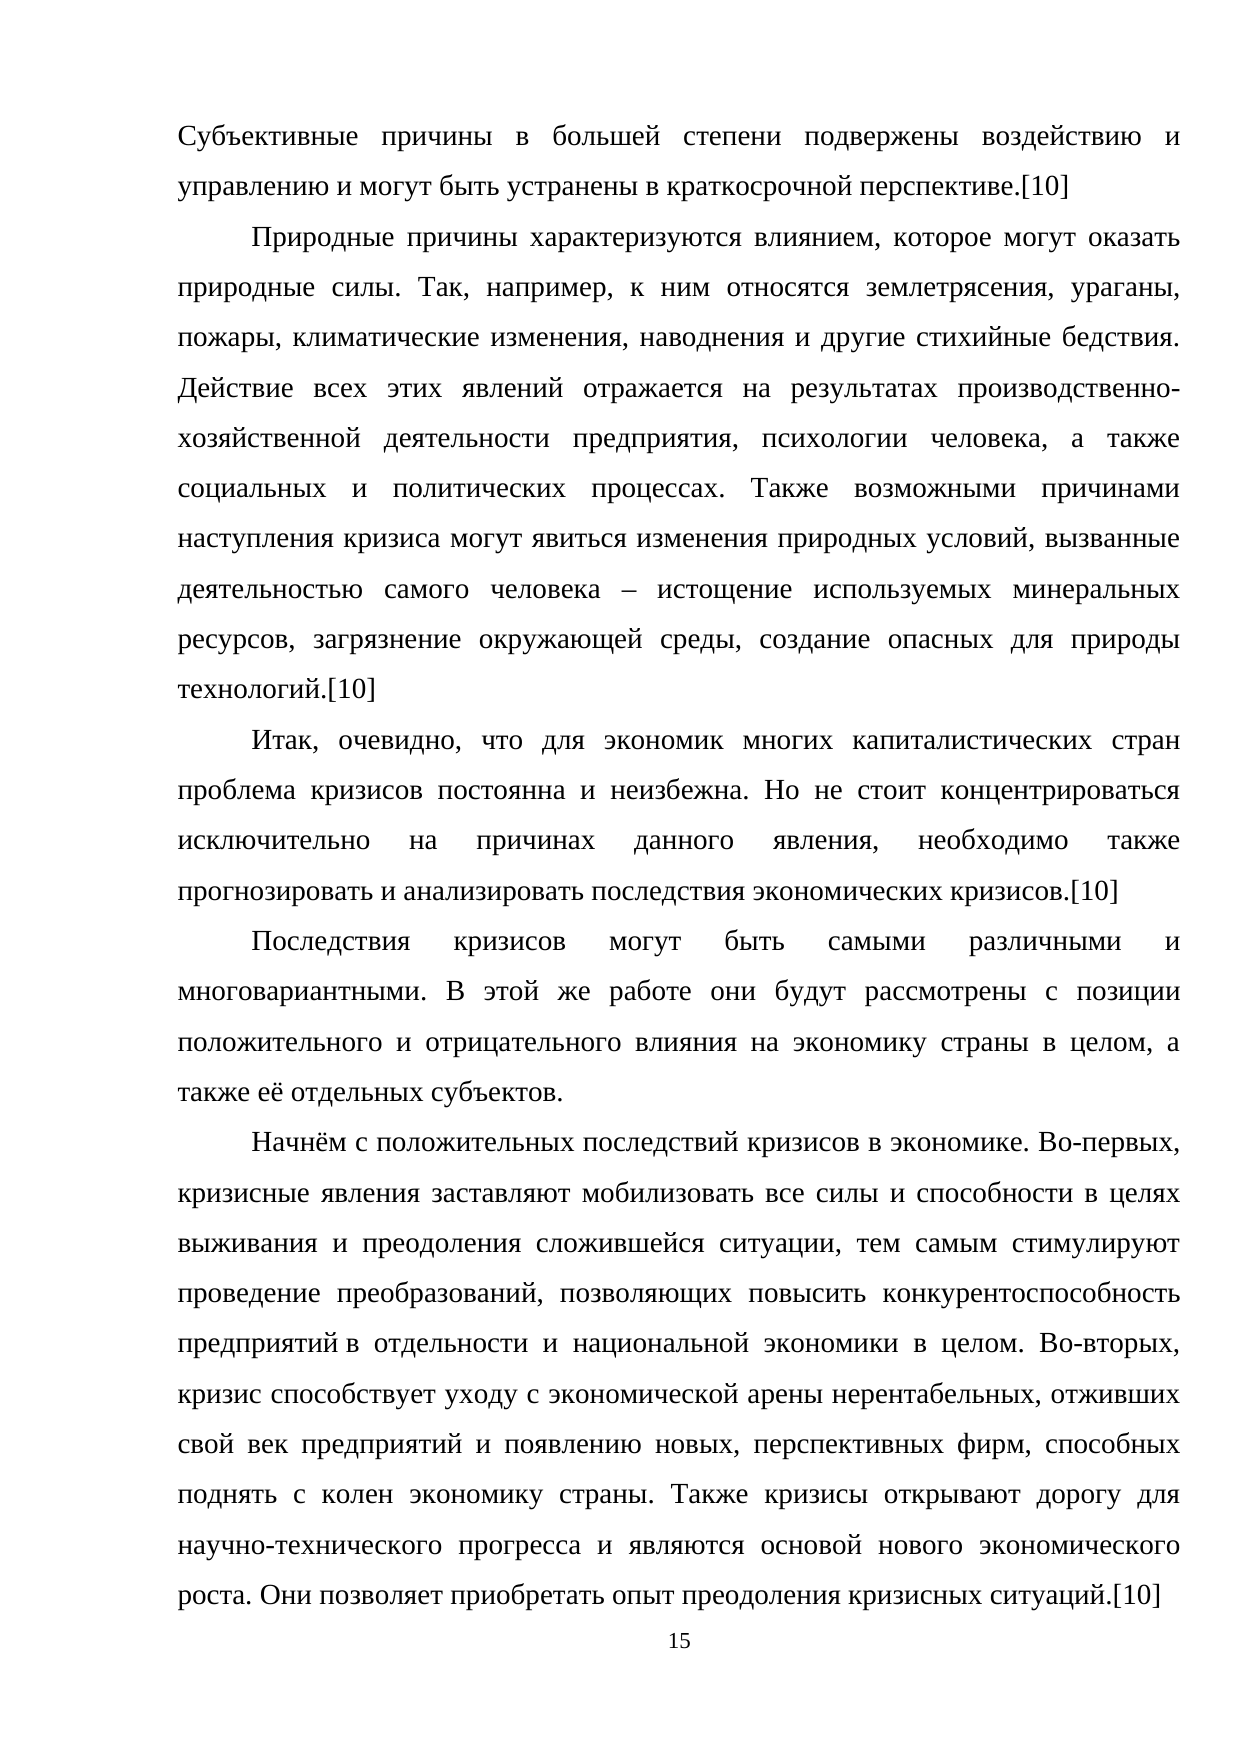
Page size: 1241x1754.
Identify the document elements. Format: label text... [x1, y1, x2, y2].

text Последствия кризисов могут быть самыми различными и многовариантными. В этой же работе они будут рассмотрены с позиции положительного и отрицательного влияния на экономику страны в целом, а также её отдельных субъектов. [177, 923, 1181, 1108]
text Итак, очевидно, что для экономик многих капиталистических стран проблема кризисов постоянна и неизбежна. Но не стоит концентрироваться исключительно на причинах данного явления, необходимо также прогнозировать и анализировать последствия экономических кризисов.[10] [177, 722, 1181, 906]
text Начнём с положительных последствий кризисов в экономике. Во-первых, кризисные явления заставляют мобилизовать все силы и способности в целях выживания и преодоления сложившейся ситуации, тем самым стимулируют проведение преобразований, позволяющих повысить конкурентоспособность предприятий в отдельности и национальной экономики в целом. Во-вторых, кризис способствует уходу с экономической арены нерентабельных, отживших свой век предприятий и появлению новых, перспективных фирм, способных поднять с колен экономику страны. Также кризисы открывают дорогу для научно-технического прогресса и являются основой нового экономического роста. Они позволяет приобретать опыт преодоления кризисных ситуаций.[10] [177, 1124, 1181, 1611]
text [177, 118, 1181, 202]
text Природные причины характеризуются влиянием, которое могут оказать природные силы. Так, например, к ним относятся землетрясения, ураганы, пожары, климатические изменения, наводнения и другие стихийные бедствия. Действие всех этих явлений отражается на результатах производственно-хозяйственной деятельности предприятия, психологии человека, а также социальных и политических процессах. Также возможными причинами наступления кризиса могут явиться изменения природных условий, вызванные деятельностью самого человека – истощение используемых минеральных ресурсов, загрязнение окружающей среды, создание опасных для природы технологий.[10] [177, 219, 1181, 705]
